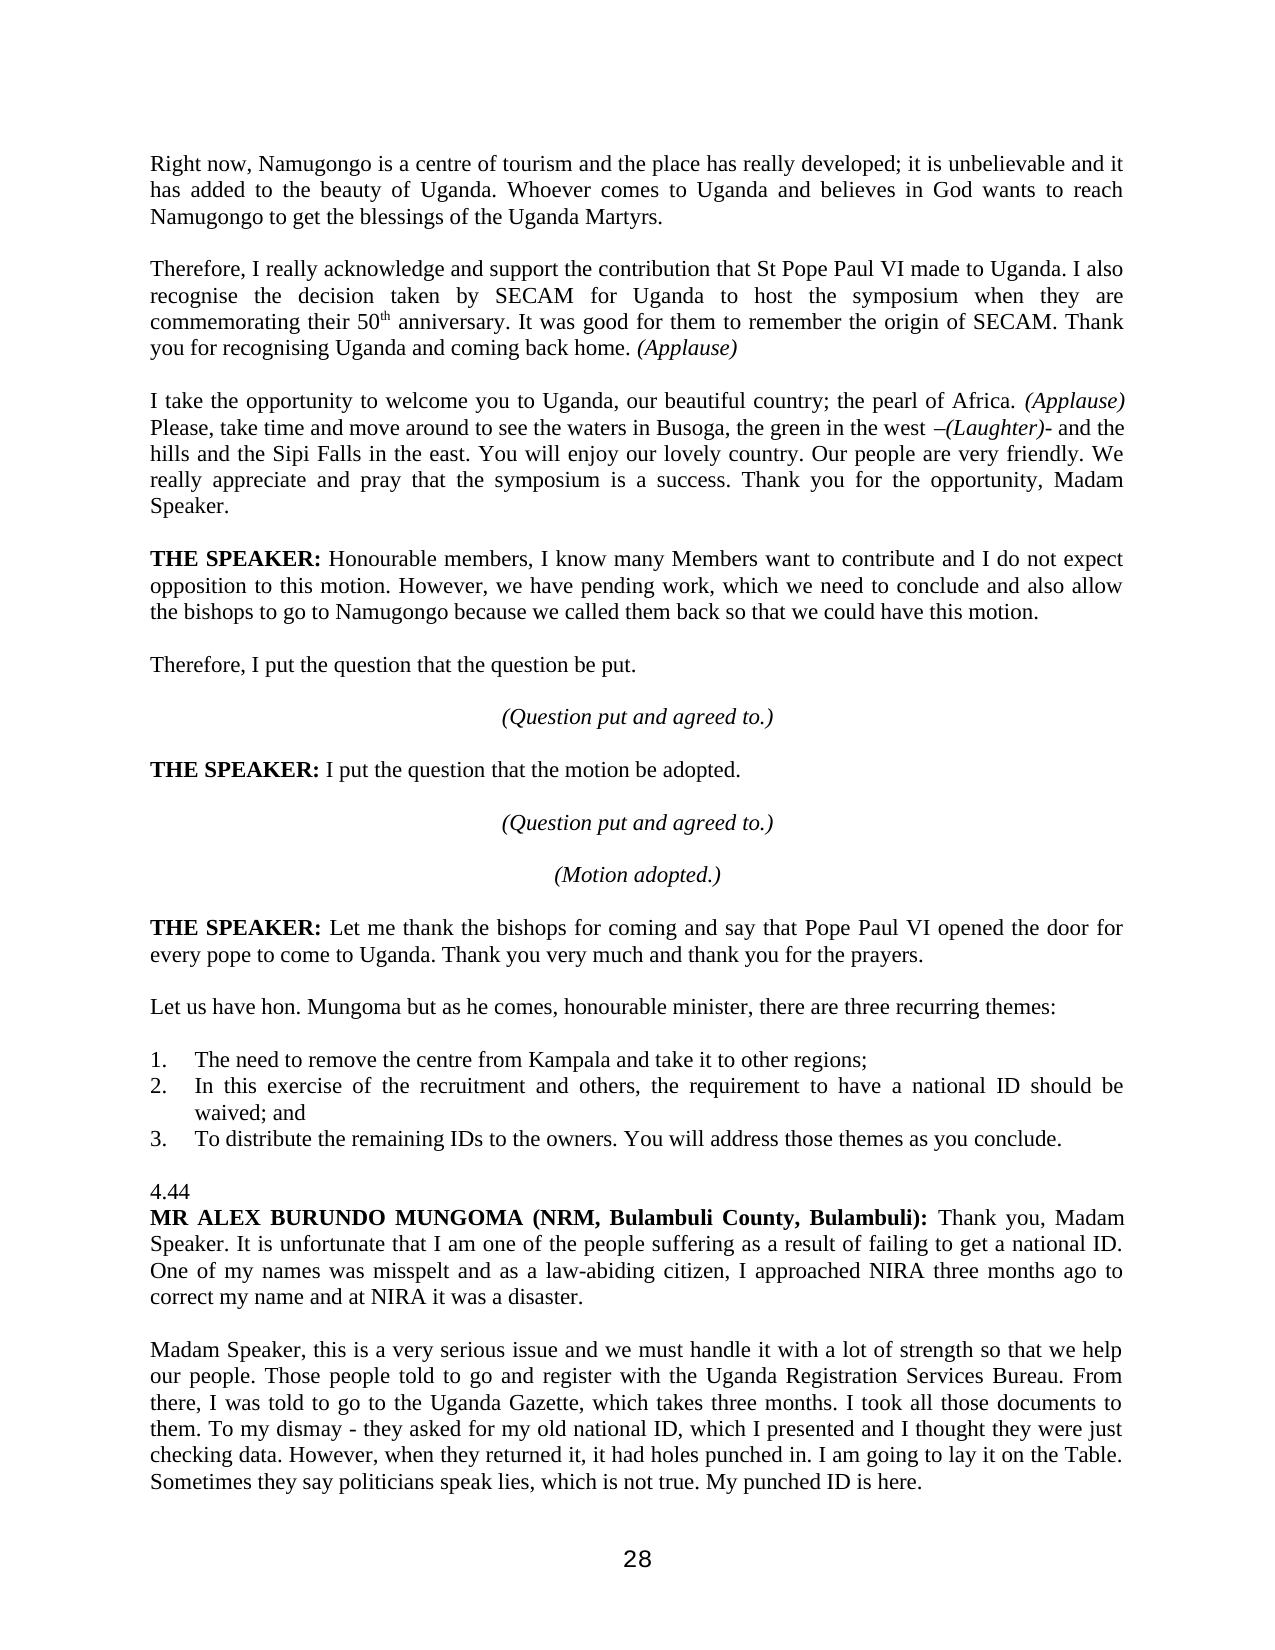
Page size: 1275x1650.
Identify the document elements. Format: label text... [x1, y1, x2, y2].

text 4.44 [150, 1178, 1125, 1204]
text Right now, Namugongo is a centre of tourism and the place has really developed; it is unbelievable and it has added to the beauty of Uganda. Whoever comes to Uganda and believes in God wants to reach Namugongo to get the blessings of the Uganda Martyrs. [150, 150, 1125, 229]
text 1. The need to remove the centre from Kampala and take it to other regions; [150, 1046, 1125, 1072]
text Therefore, I put the question that the question be put. [150, 651, 1125, 677]
text MR ALEX BURUNDO MUNGOMA (NRM, Bulambuli County, Bulambuli): Thank you, Madam Speaker. It is unfortunate that I am one of the people suffering as a result of failing to get a national ID. One of my names was misspelt and as a law-abiding citizen, I approached NIRA three months ago to correct my name and at NIRA it was a disaster. [150, 1204, 1125, 1309]
text 2. In this exercise of the recruitment and others, the requirement to have a national ID should be waived; and [150, 1072, 1125, 1125]
text THE SPEAKER: Let me thank the bishops for coming and say that Pope Paul VI opened the door for every pope to come to Uganda. Thank you very much and thank you for the prayers. [150, 914, 1125, 967]
text 3. To distribute the remaining IDs to the owners. You will address those themes as you conclude. [150, 1125, 1125, 1151]
text Therefore, I really acknowledge and support the contribution that St Pope Paul VI made to Uganda. I also recognise the decision taken by SECAM for Uganda to host the symposium when they are commemorating their 50th anniversary. It was good for them to remember the origin of SECAM. Thank you for recognising Uganda and coming back home. (Applause) [150, 255, 1125, 361]
text (Question put and agreed to.) [150, 809, 1125, 835]
text (Question put and agreed to.) [150, 703, 1125, 730]
text Madam Speaker, this is a very serious issue and we must handle it with a lot of strength so that we help our people. Those people told to go and register with the Uganda Registration Services Bureau. From there, I was told to go to the Uganda Gazette, which takes three months. I took all those documents to them. To my dismay - they asked for my old national ID, which I presented and I thought they were just checking data. However, when they returned it, it had holes punched in. I am going to lay it on the Table. Sometimes they say politicians speak lies, which is not true. My punched ID is here. [150, 1336, 1125, 1494]
text I take the opportunity to welcome you to Uganda, our beautiful country; the pearl of Africa. (Applause) Please, take time and move around to see the waters in Busoga, the green in the west –(Laughter)- and the hills and the Sipi Falls in the east. You will enjoy our lovely country. Our people are very friendly. We really appreciate and pray that the symposium is a success. Thank you for the opportunity, Madam Speaker. [150, 387, 1125, 519]
text (Motion adopted.) [150, 862, 1125, 888]
text Let us have hon. Mungoma but as he comes, honourable minister, there are three recurring themes: [150, 993, 1125, 1020]
text THE SPEAKER: I put the question that the motion be adopted. [150, 756, 1125, 782]
text THE SPEAKER: Honourable members, I know many Members want to contribute and I do not expect opposition to this motion. However, we have pending work, which we need to conclude and also allow the bishops to go to Namugongo because we called them back so that we could have this motion. [150, 545, 1125, 624]
